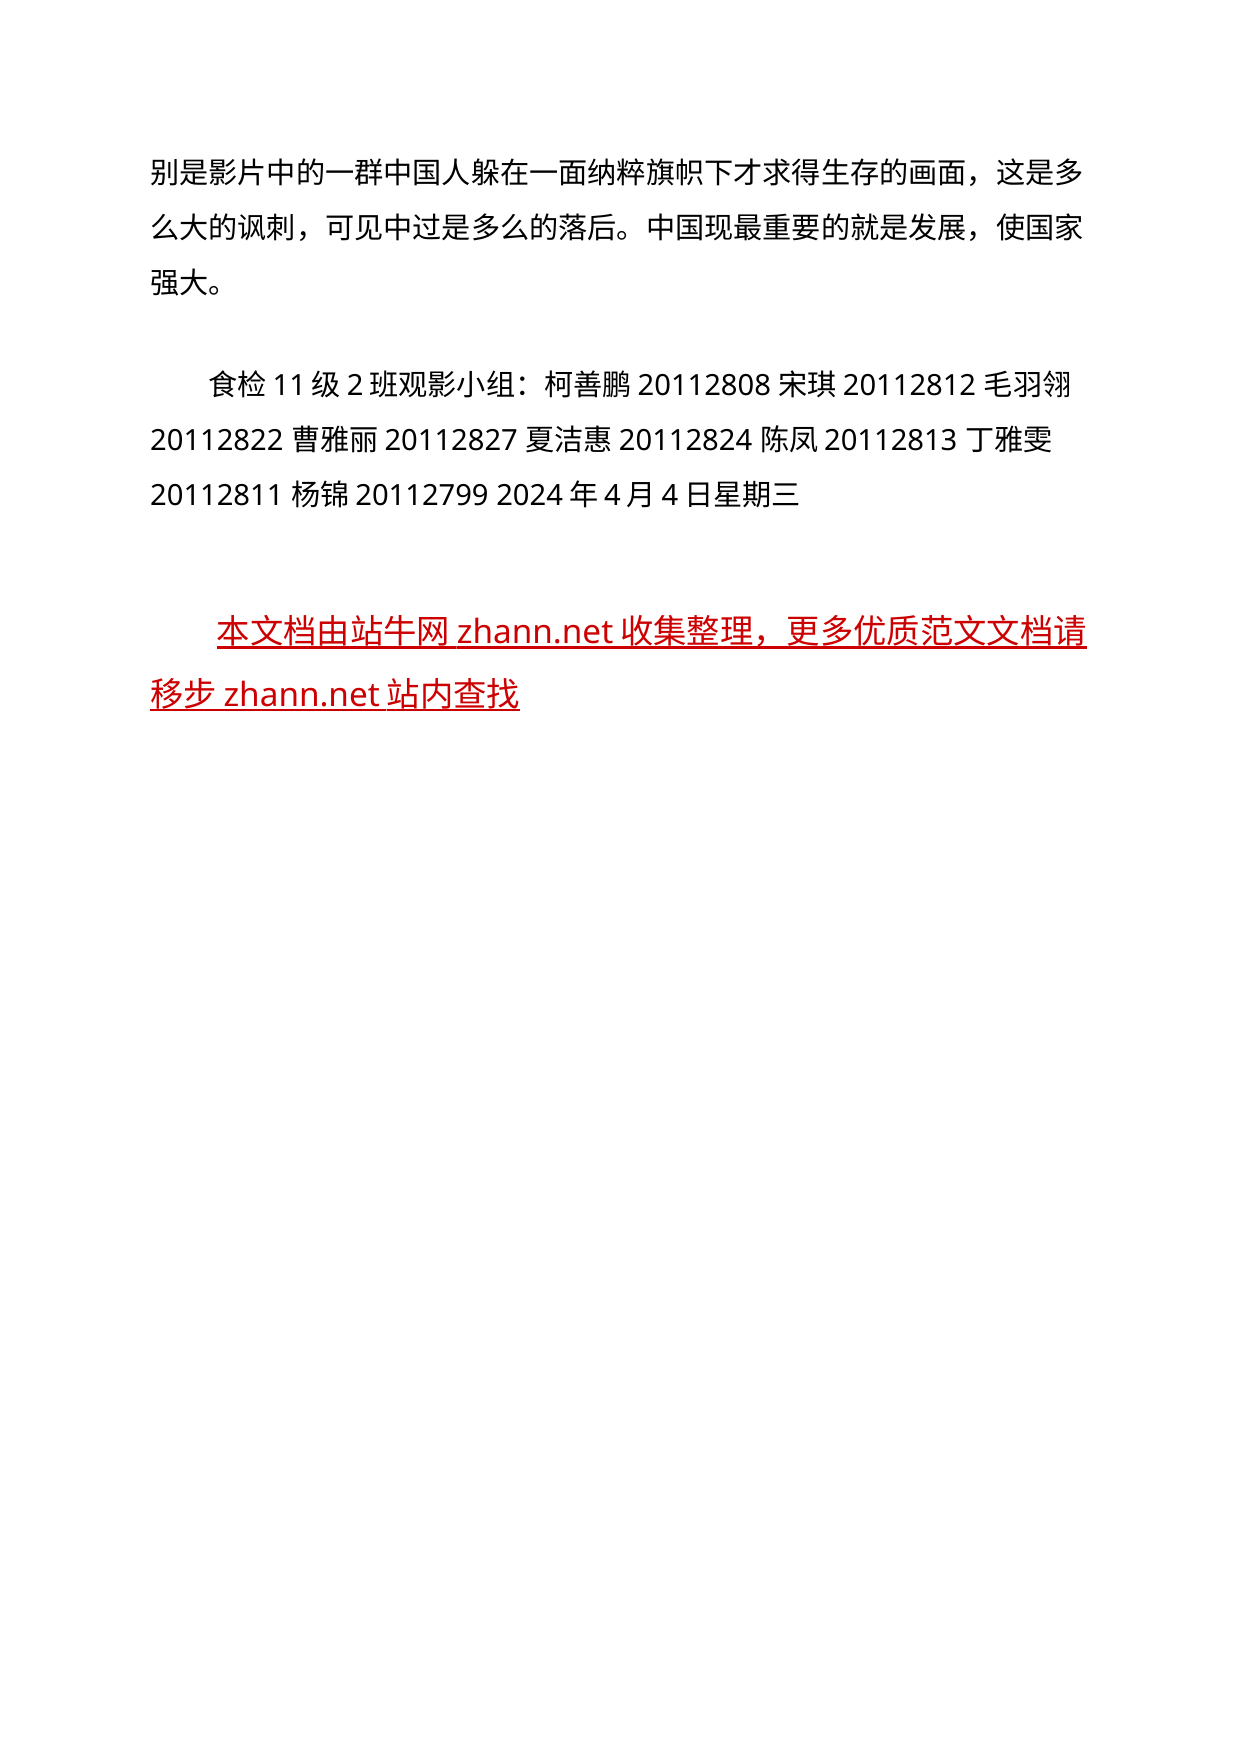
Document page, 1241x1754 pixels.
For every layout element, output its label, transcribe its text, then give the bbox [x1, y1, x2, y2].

text 食检11级2班观影小组：柯善鹏20112808 宋琪20112812 毛羽翎20112822 曹雅丽20112827 夏洁惠20112824 陈凤20112813 丁雅雯20112811 杨锦20112799 2024年4月4日星期三 [150, 362, 1090, 514]
text 本文档由站牛网zhann.net收集整理，更多优质范文文档请移步zhann.net站内查找 [150, 605, 1090, 716]
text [150, 150, 1090, 302]
